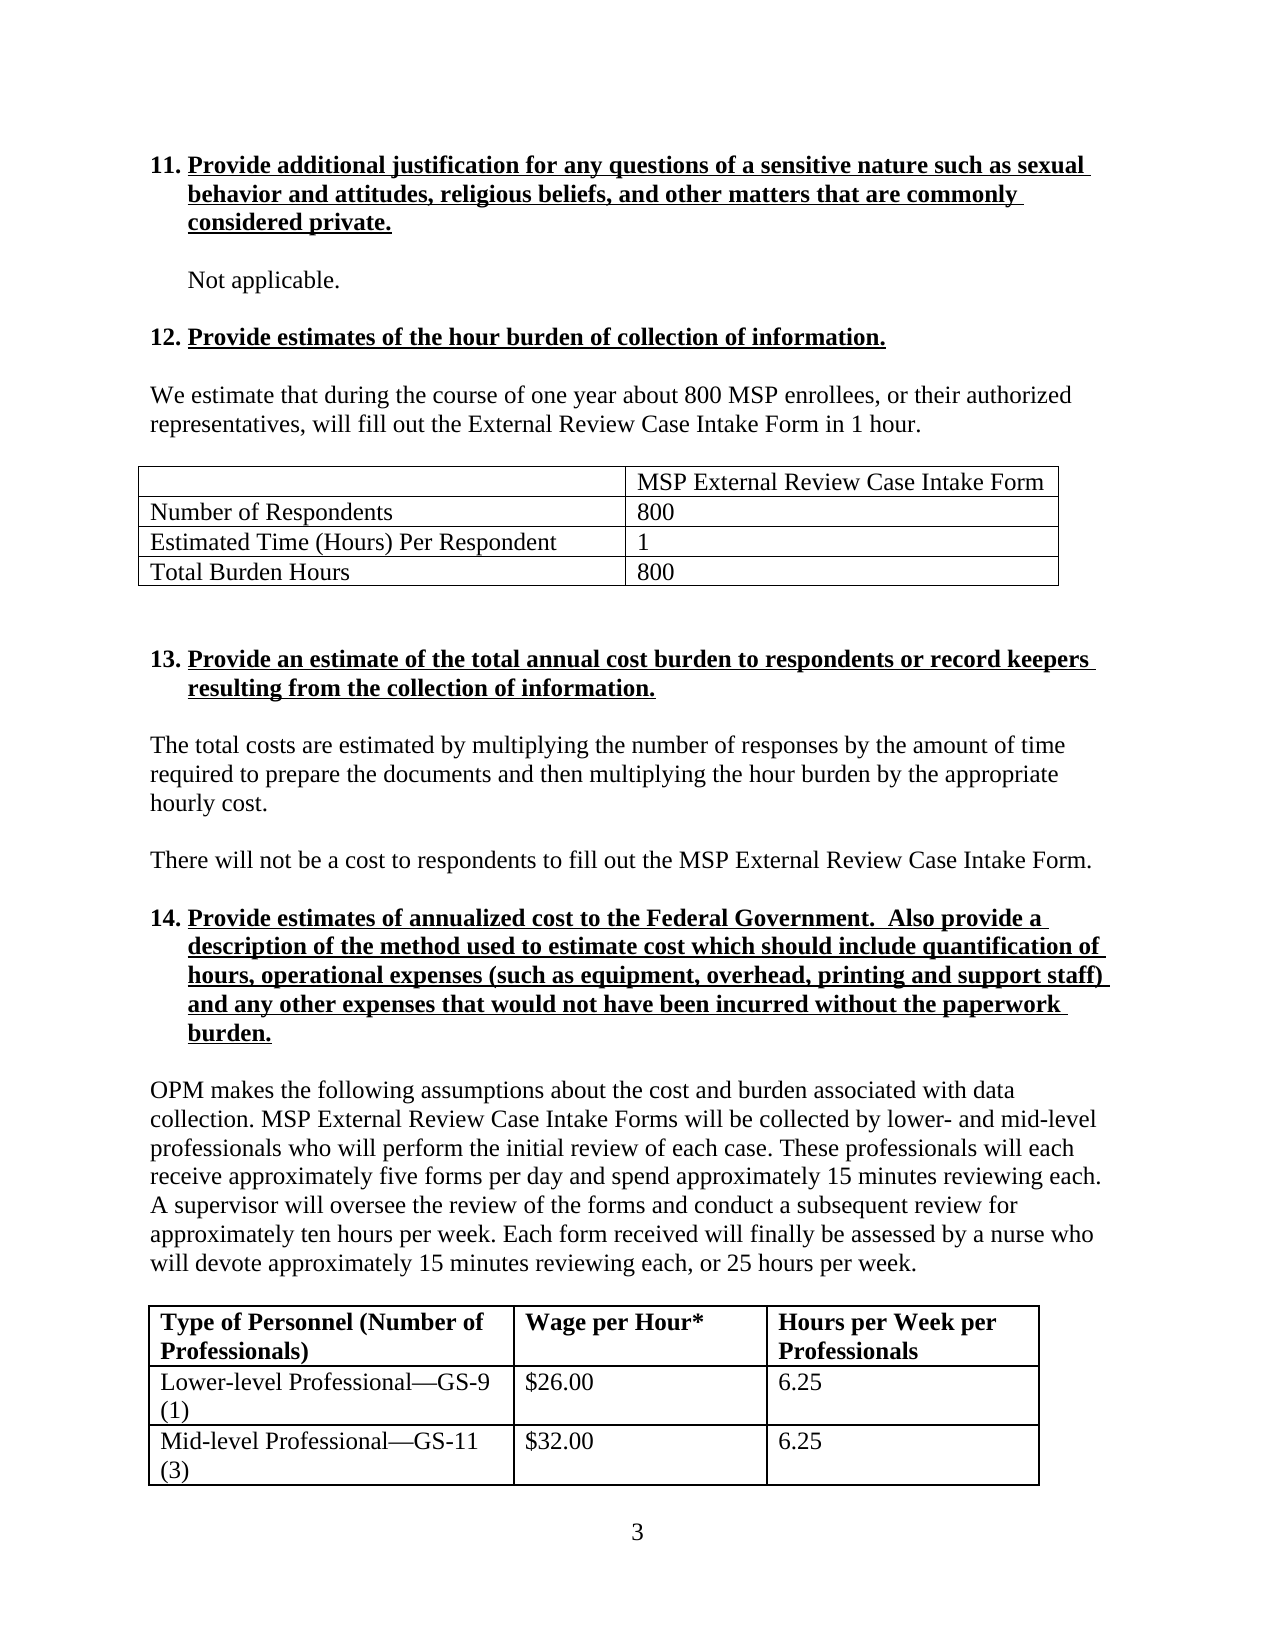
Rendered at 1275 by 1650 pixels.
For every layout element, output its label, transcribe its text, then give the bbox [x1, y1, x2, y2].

table_cell 800 [626, 557, 1058, 585]
text There will not be a cost to respondents to fill out the MSP External Review Case Intake Form. [150, 845, 1125, 874]
list Provide estimates of annualized cost to the Federal Government. Also provide a description of the method used to estimate cost which should include quantification of hours, operational expenses (such as equipment, overhead, printing and support staff) and any other expenses that would not have been incurred without the paperwork burden. [150, 903, 1125, 1046]
table_cell 1 [626, 527, 1058, 556]
text Not applicable. [187, 265, 1125, 294]
table_cell 6.25 [768, 1426, 1038, 1484]
table_header MSP External Review Case Intake Form [626, 467, 1058, 496]
text OPM makes the following assumptions about the cost and burden associated with data collection. MSP External Review Case Intake Forms will be collected by lower- and mid-level professionals who will perform the initial review of each case. These professionals will each receive approximately five forms per day and spend approximately 15 minutes reviewing each. A supervisor will oversee the review of the forms and conduct a subsequent review for approximately ten hours per week. Each form received will finally be assessed by a nurse who will devote approximately 15 minutes reviewing each, or 25 hours per week. [150, 1075, 1125, 1276]
list Provide an estimate of the total annual cost burden to respondents or record keepers resulting from the collection of information. [150, 644, 1125, 701]
text We estimate that during the course of one year about 800 MSP enrollees, or their authorized representatives, will fill out the External Review Case Intake Form in 1 hour. [150, 380, 1125, 437]
table_header [139, 467, 625, 496]
table_header Type of Personnel (Number of Professionals) [150, 1307, 513, 1365]
table_cell Number of Respondents [139, 497, 625, 526]
table_cell Total Burden Hours [139, 557, 625, 585]
list Provide additional justification for any questions of a sensitive nature such as sexual behavior and attitudes, religious beliefs, and other matters that are commonly considered private. [150, 150, 1125, 236]
table_header Wage per Hour* [515, 1307, 766, 1365]
table_cell Estimated Time (Hours) Per Respondent [139, 527, 625, 556]
table_cell $26.00 [515, 1367, 766, 1424]
text The total costs are estimated by multiplying the number of responses by the amount of time required to prepare the documents and then multiplying the hour burden by the appropriate hourly cost. [150, 730, 1125, 816]
table_cell 800 [626, 497, 1058, 526]
table_cell Mid-level Professional—GS-11 (3) [150, 1426, 513, 1484]
table_cell 6.25 [768, 1367, 1038, 1424]
table_cell Lower-level Professional—GS-9 (1) [150, 1367, 513, 1424]
table_header Hours per Week per Professionals [768, 1307, 1038, 1365]
list Provide estimates of the hour burden of collection of information. [150, 322, 1125, 351]
table_cell $32.00 [515, 1426, 766, 1484]
